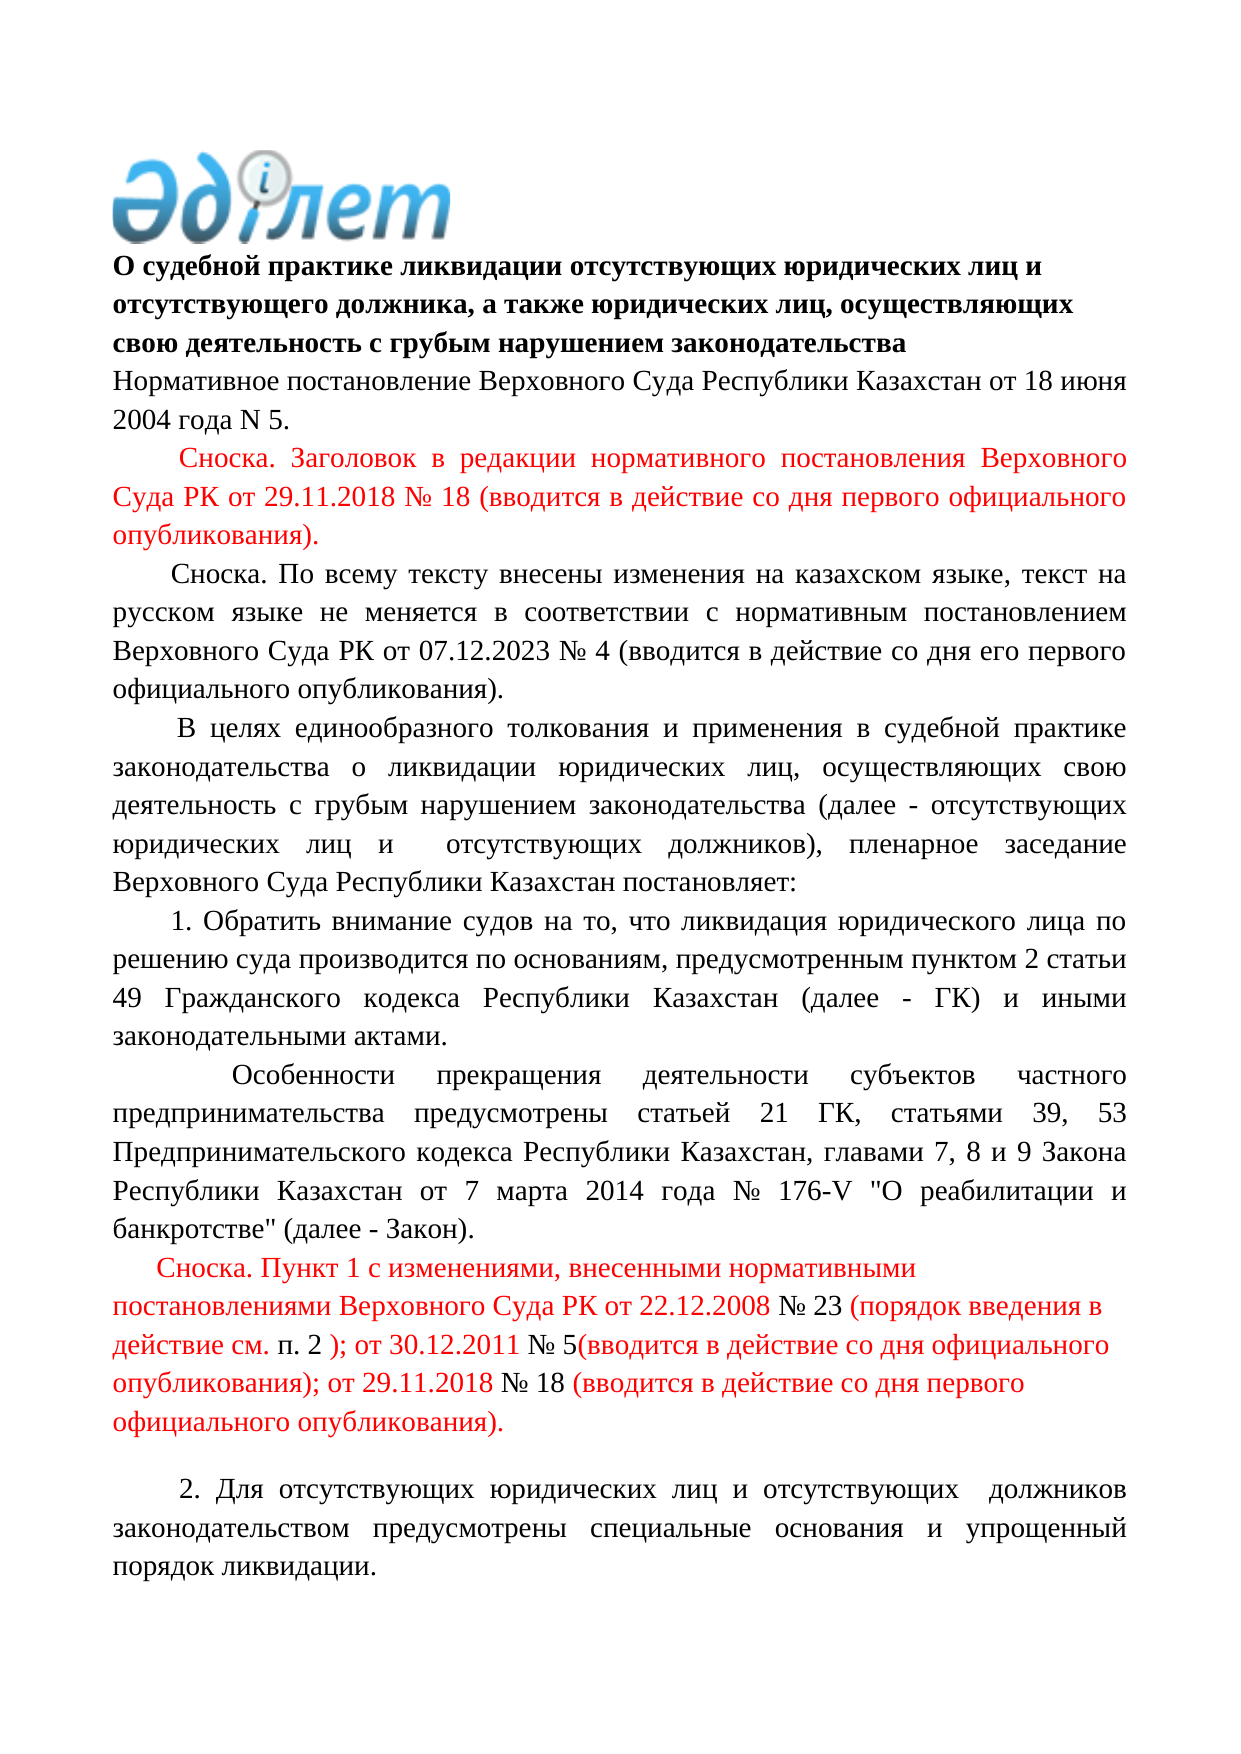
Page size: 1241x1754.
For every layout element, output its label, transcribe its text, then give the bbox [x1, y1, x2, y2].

text О судебной практике ликвидации отсутствующих юридических лиц и отсутствующего должника, а также юридических лиц, осуществляющих свою деятельность с грубым нарушением законодательства [112, 248, 1128, 358]
text 1. Обратить внимание судов на то, что ликвидация юридического лица по решению суда производится по основаниям, предусмотренным пунктом 2 статьи 49 Гражданского кодекса Республики Казахстан (далее - ГК) и иными законодательными актами. [112, 903, 1128, 1052]
text Нормативное постановление Верховного Суда Республики Казахстан от 18 июня 2004 года N 5. [112, 363, 1128, 435]
text В целях единообразного толкования и применения в судебной практике законодательства о ликвидации юридических лиц, осуществляющих свою деятельность с грубым нарушением законодательства (далее - отсутствующих юридических лиц и отсутствующих должников), пленарное заседание Верховного Суда Республики Казахстан постановляет: [112, 710, 1128, 898]
picture [112, 150, 451, 244]
text Сноска. По всему тексту внесены изменения на казахском языке, текст на русском языке не меняется в соответствии с нормативным постановлением Верховного Суда РК от 07.12.2023 № 4 (вводится в действие со дня его первого официального опубликования). [112, 556, 1128, 705]
text Сноска. Заголовок в редакции нормативного постановления Верховного Суда РК от 29.11.2018 № 18 (вводится в действие со дня первого официального опубликования). [112, 440, 1128, 551]
text Особенности прекращения деятельности субъектов частного предпринимательства предусмотрены статьей 21 ГК, статьями 39, 53 Предпринимательского кодекса Республики Казахстан, главами 7, 8 и 9 Закона Республики Казахстан от 7 марта 2014 года № 176-V "О реабилитации и банкротстве" (далее - Закон). [112, 1057, 1128, 1245]
